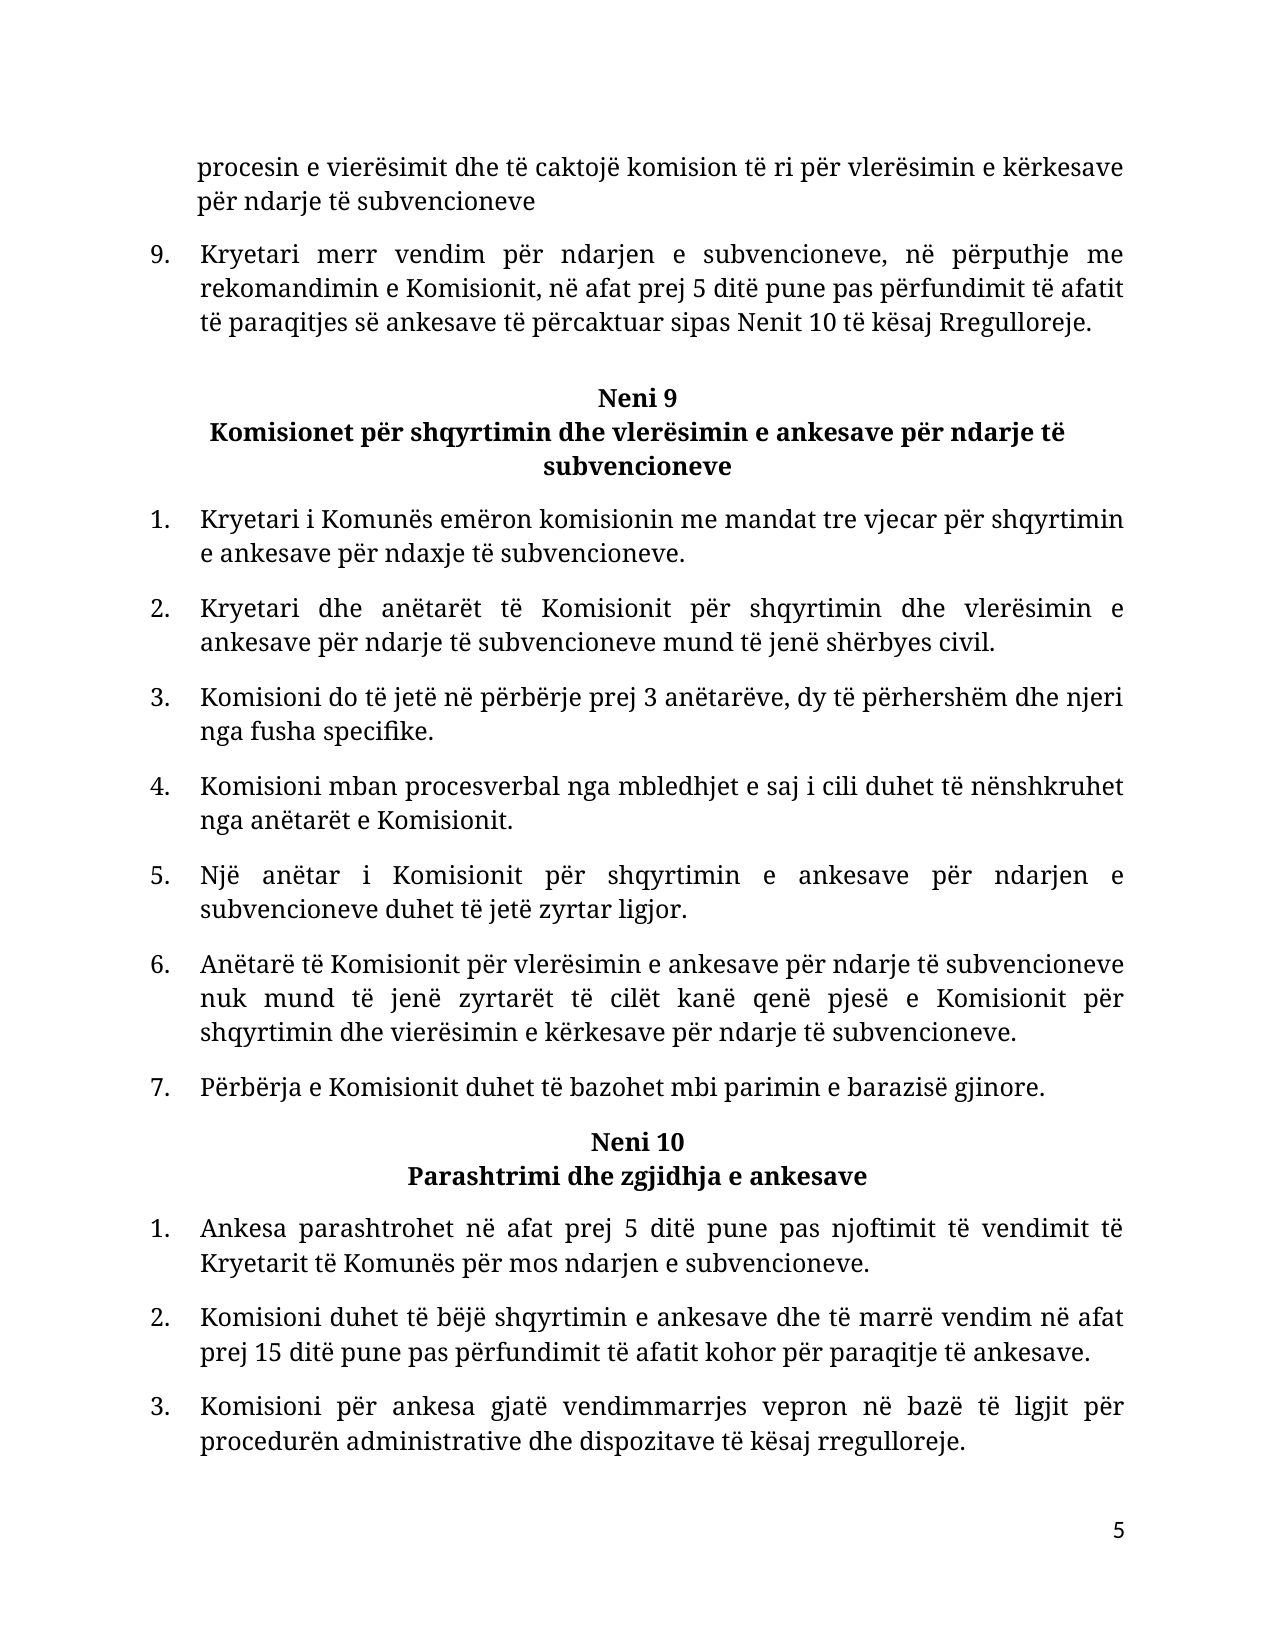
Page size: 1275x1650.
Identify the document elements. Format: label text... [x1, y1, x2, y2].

list Kryetari i Komunës emëron komisionin me mandat tre vjecar për shqyrtimin e ankesave për ndaxje të subvencioneve. [150, 502, 1125, 570]
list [150, 150, 1125, 218]
list Anëtarë të Komisionit për vlerësimin e ankesave për ndarje të subvencioneve nuk mund të jenë zyrtarët të cilët kanë qenë pjesë e Komisionit për shqyrtimin dhe vierësimin e kërkesave për ndarje të subvencioneve. [150, 946, 1125, 1048]
text Parashtrimi dhe zgjidhja e ankesave [150, 1158, 1125, 1192]
list Komisioni duhet të bëjë shqyrtimin e ankesave dhe të marrë vendim në afat prej 15 ditë pune pas përfundimit të afatit kohor për paraqitje të ankesave. [150, 1300, 1125, 1368]
list Komisioni për ankesa gjatë vendimmarrjes vepron në bazë të ligjit për procedurën administrative dhe dispozitave të kësaj rregulloreje. [150, 1389, 1125, 1457]
list Kryetari dhe anëtarët të Komisionit për shqyrtimin dhe vlerësimin e ankesave për ndarje të subvencioneve mund të jenë shërbyes civil. [150, 591, 1125, 659]
text Neni 9 [150, 381, 1125, 415]
text Neni 10 [150, 1124, 1125, 1158]
list Ankesa parashtrohet në afat prej 5 ditë pune pas njoftimit të vendimit të Kryetarit të Komunës për mos ndarjen e subvencioneve. [150, 1211, 1125, 1279]
list Përbërja e Komisionit duhet të bazohet mbi parimin e barazisë gjinore. [150, 1069, 1125, 1103]
list Kryetari merr vendim për ndarjen e subvencioneve, në përputhje me rekomandimin e Komisionit, në afat prej 5 ditë pune pas përfundimit të afatit të paraqitjes së ankesave të përcaktuar sipas Nenit 10 të kësaj Rregulloreje. [150, 237, 1125, 339]
list Komisioni do të jetë në përbërje prej 3 anëtarëve, dy të përhershëm dhe njeri nga fusha specifike. [150, 679, 1125, 748]
list Komisioni mban procesverbal nga mbledhjet e saj i cili duhet të nënshkruhet nga anëtarët e Komisionit. [150, 768, 1125, 837]
list Një anëtar i Komisionit për shqyrtimin e ankesave për ndarjen e subvencioneve duhet të jetë zyrtar ligjor. [150, 857, 1125, 926]
text Komisionet për shqyrtimin dhe vlerësimin e ankesave për ndarje të subvencioneve [150, 415, 1125, 483]
